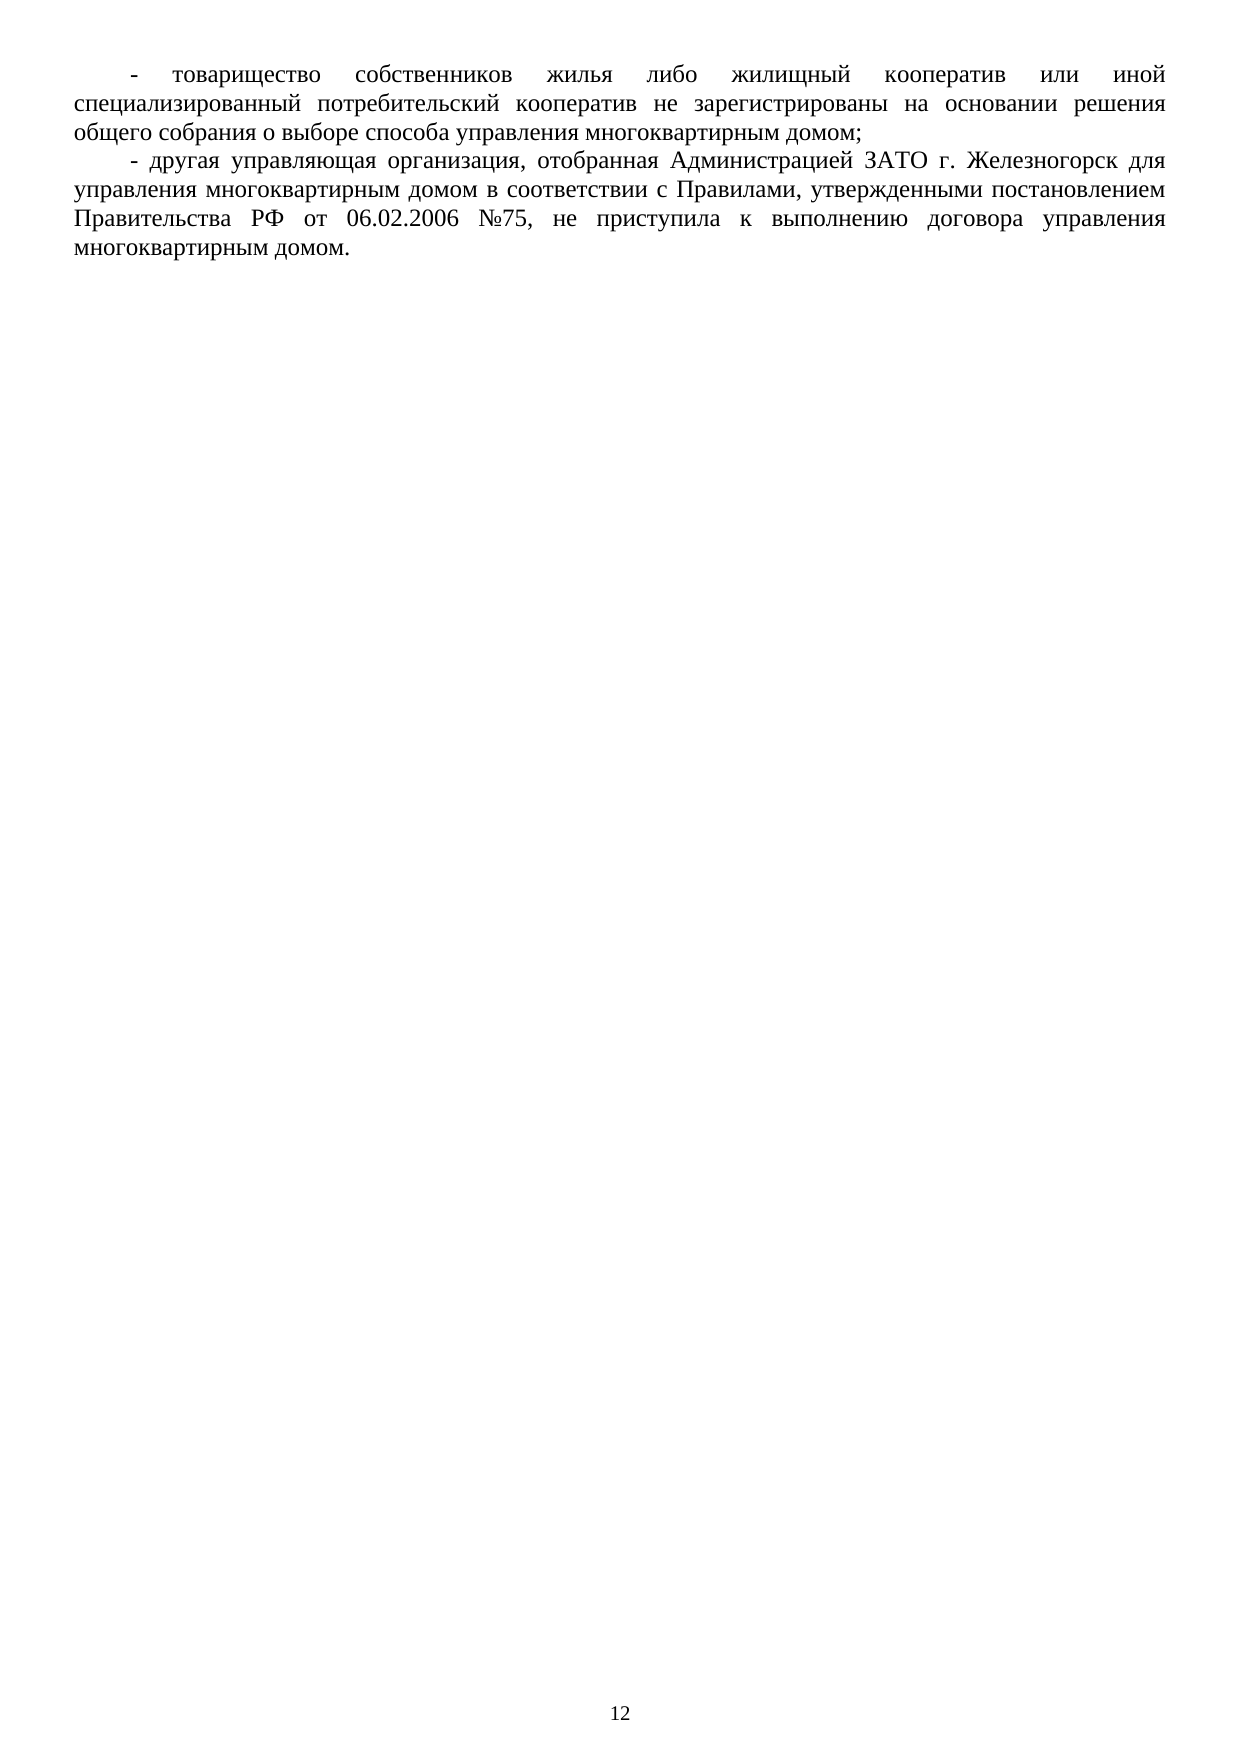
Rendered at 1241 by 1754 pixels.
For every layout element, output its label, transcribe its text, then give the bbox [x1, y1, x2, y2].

text - другая управляющая организация, отобранная Администрацией ЗАТО г. Железногорск для управления многоквартирным домом в соответствии с Правилами, утвержденными постановлением Правительства РФ от 06.02.2006 №75, не приступила к выполнению договора управления многоквартирным домом. [74, 145, 1166, 260]
text - товарищество собственников жилья либо жилищный кооператив или иной специализированный потребительский кооператив не зарегистрированы на основании решения общего собрания о выборе способа управления многоквартирным домом; [74, 59, 1166, 145]
